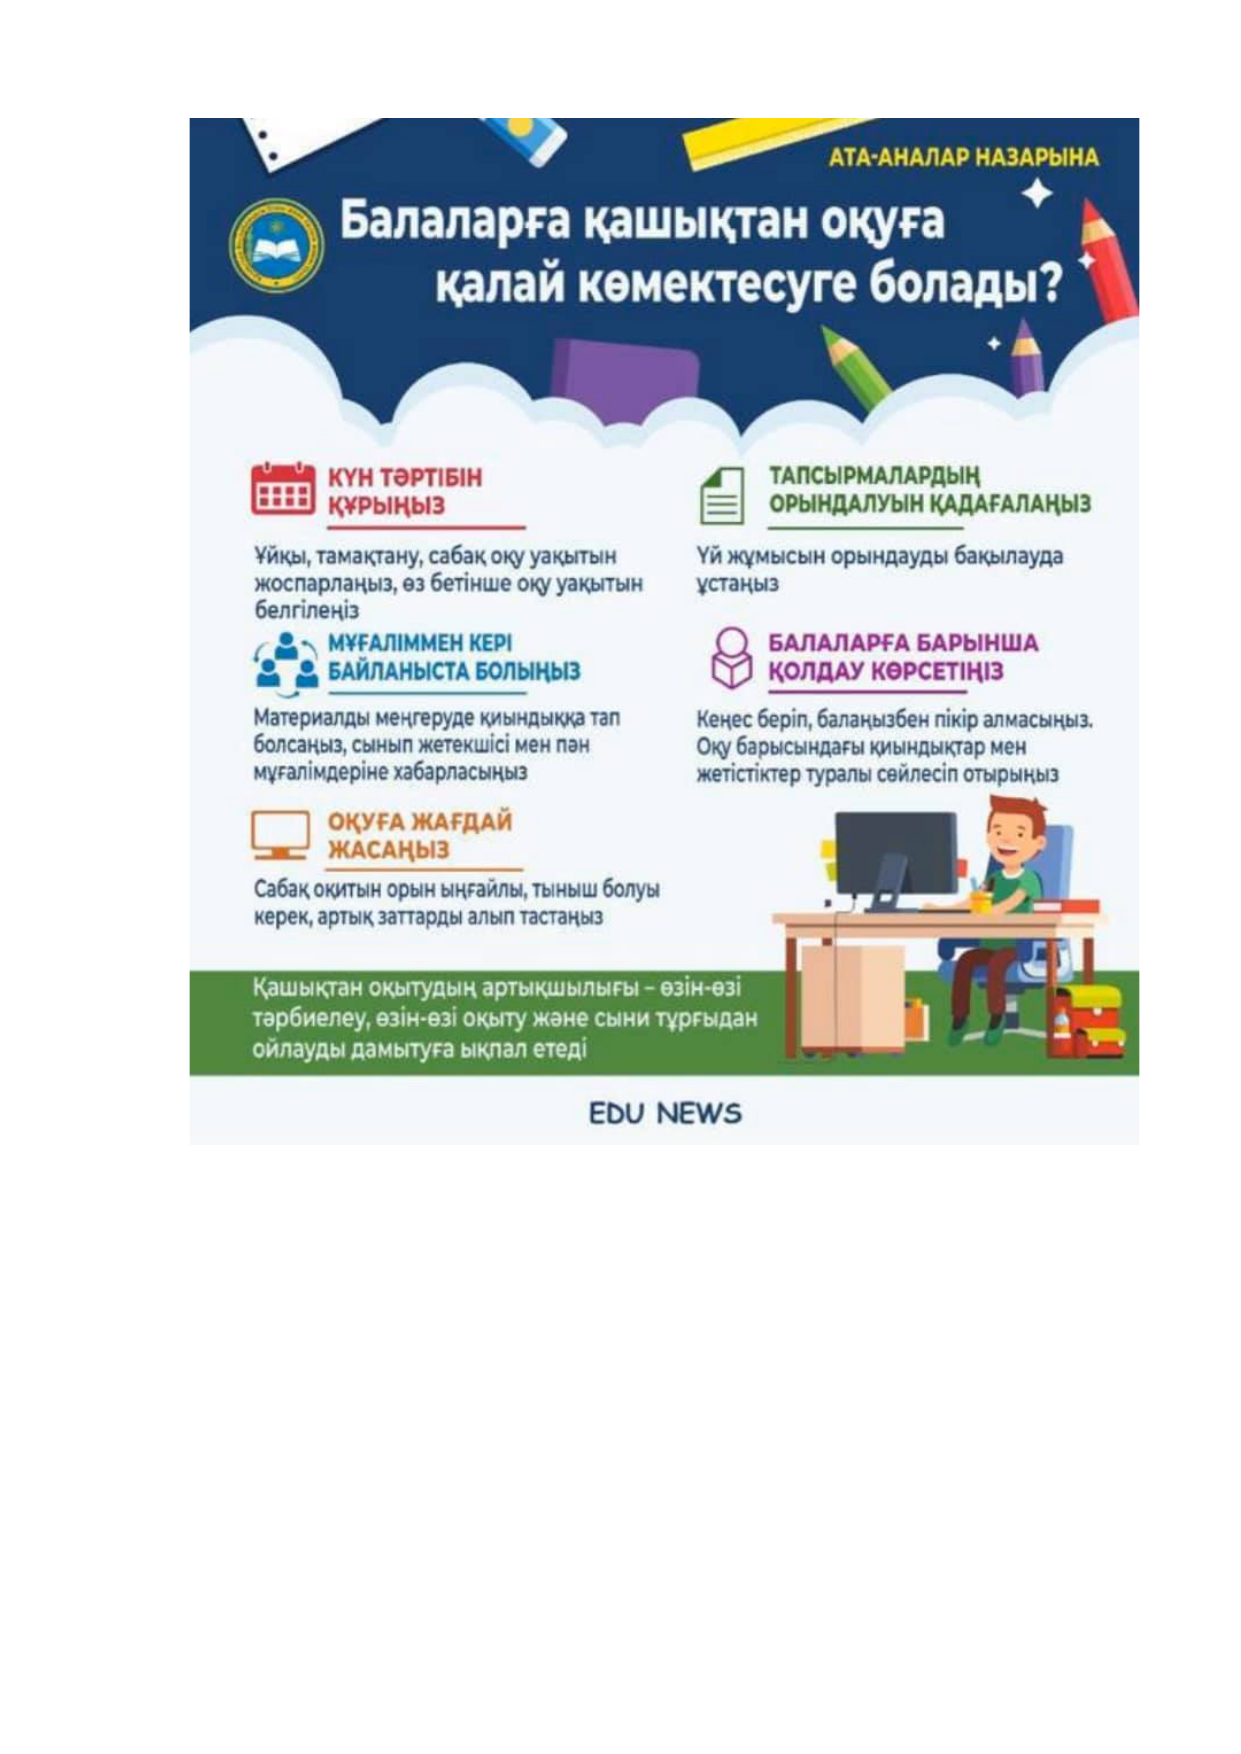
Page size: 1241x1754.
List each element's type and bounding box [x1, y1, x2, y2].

picture [189, 118, 1140, 1145]
